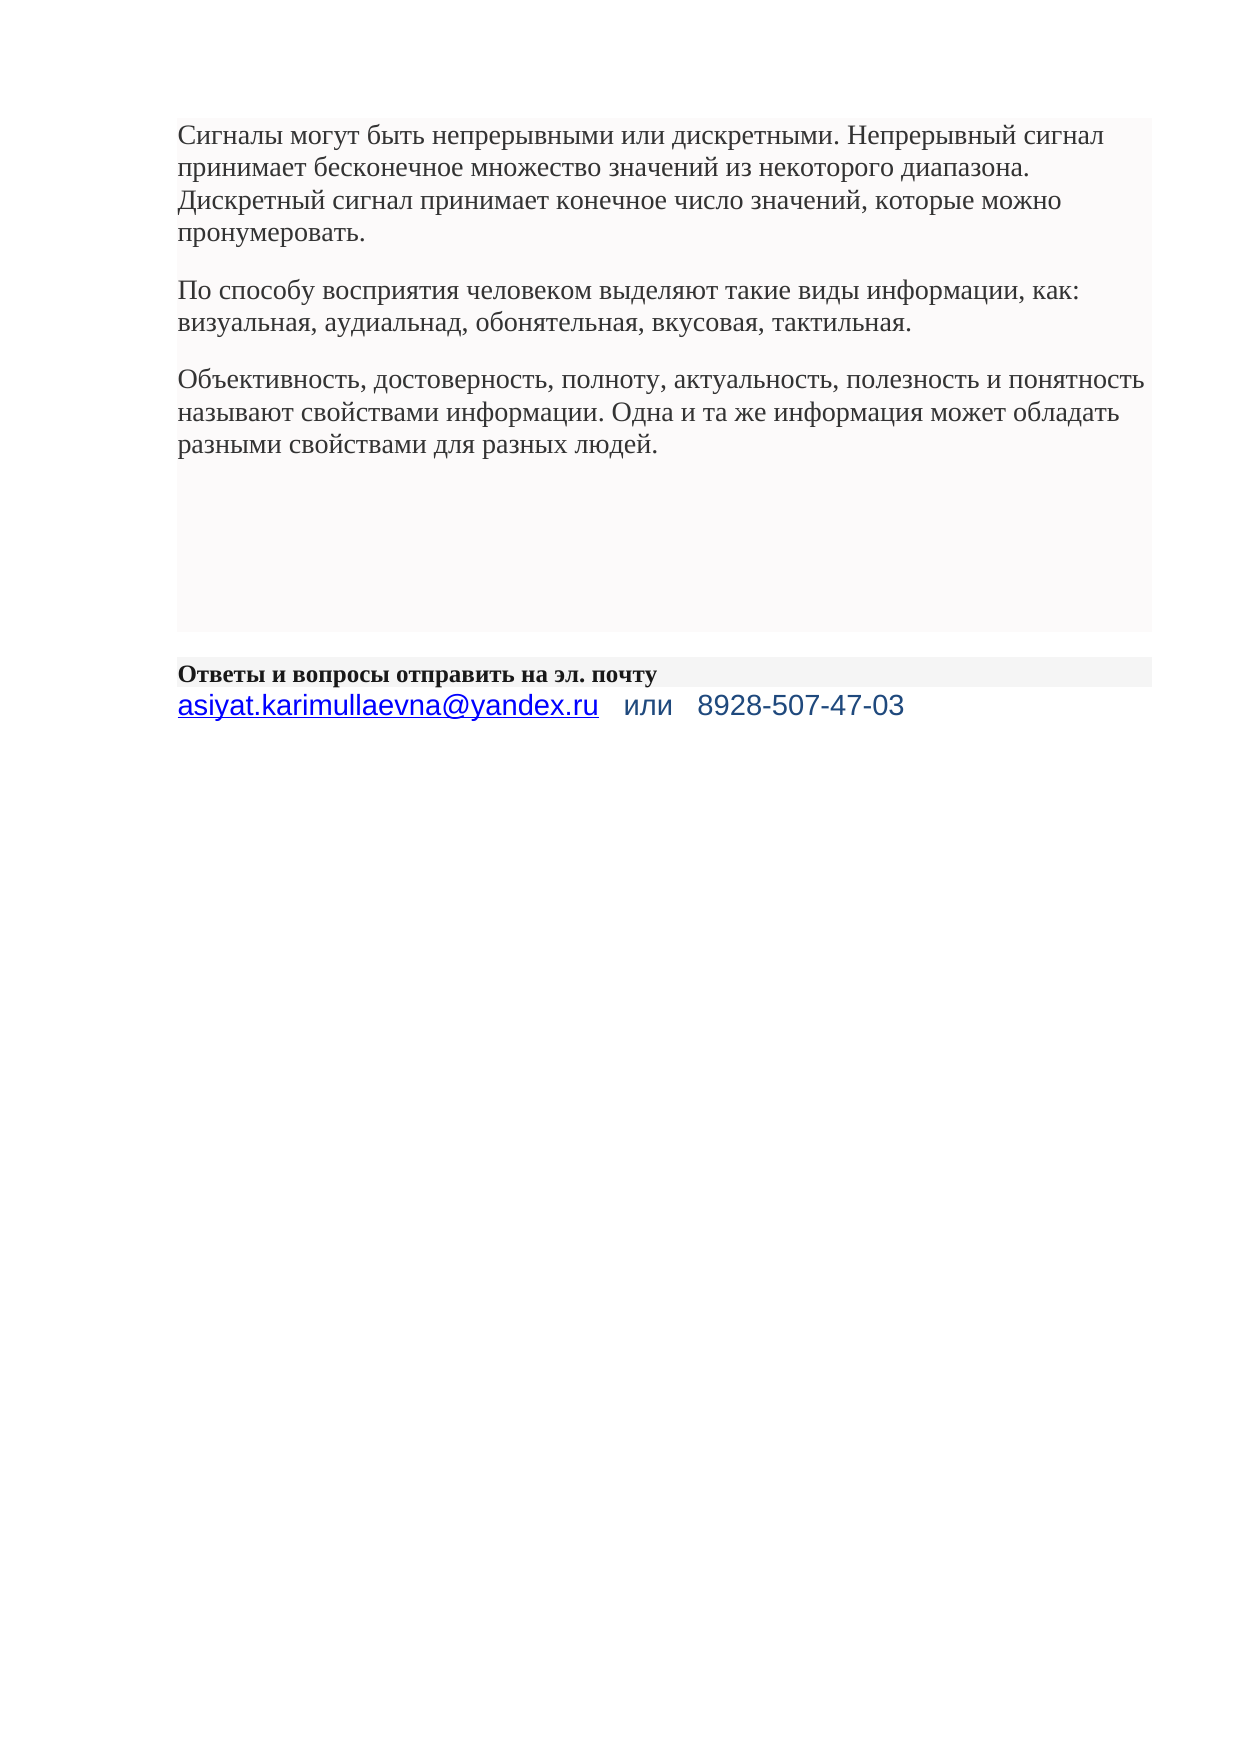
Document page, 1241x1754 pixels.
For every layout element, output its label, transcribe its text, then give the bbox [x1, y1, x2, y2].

text asiyat.karimullaevna@yandex.ru или 8928-507-47-03 [177, 687, 1152, 721]
text Ответы и вопросы отправить на эл. почту [177, 657, 1152, 687]
text По способу восприятия человеком выделяют такие виды информации, как: визуальная, аудиальнад, обонятельная, вкусовая, тактильная. [177, 273, 1152, 337]
text Объективность, достоверность, полноту, актуальность, полезность и понятность называют свойствами информации. Одна и та же информация может обладать разными свойствами для разных людей. [177, 362, 1152, 460]
text Сигналы могут быть непрерывными или дискретными. Непрерывный сигнал принимает бесконечное множество значений из некоторого диапазона. Дискретный сигнал принимает конечное число значений, которые можно пронумеровать. [177, 118, 1152, 248]
